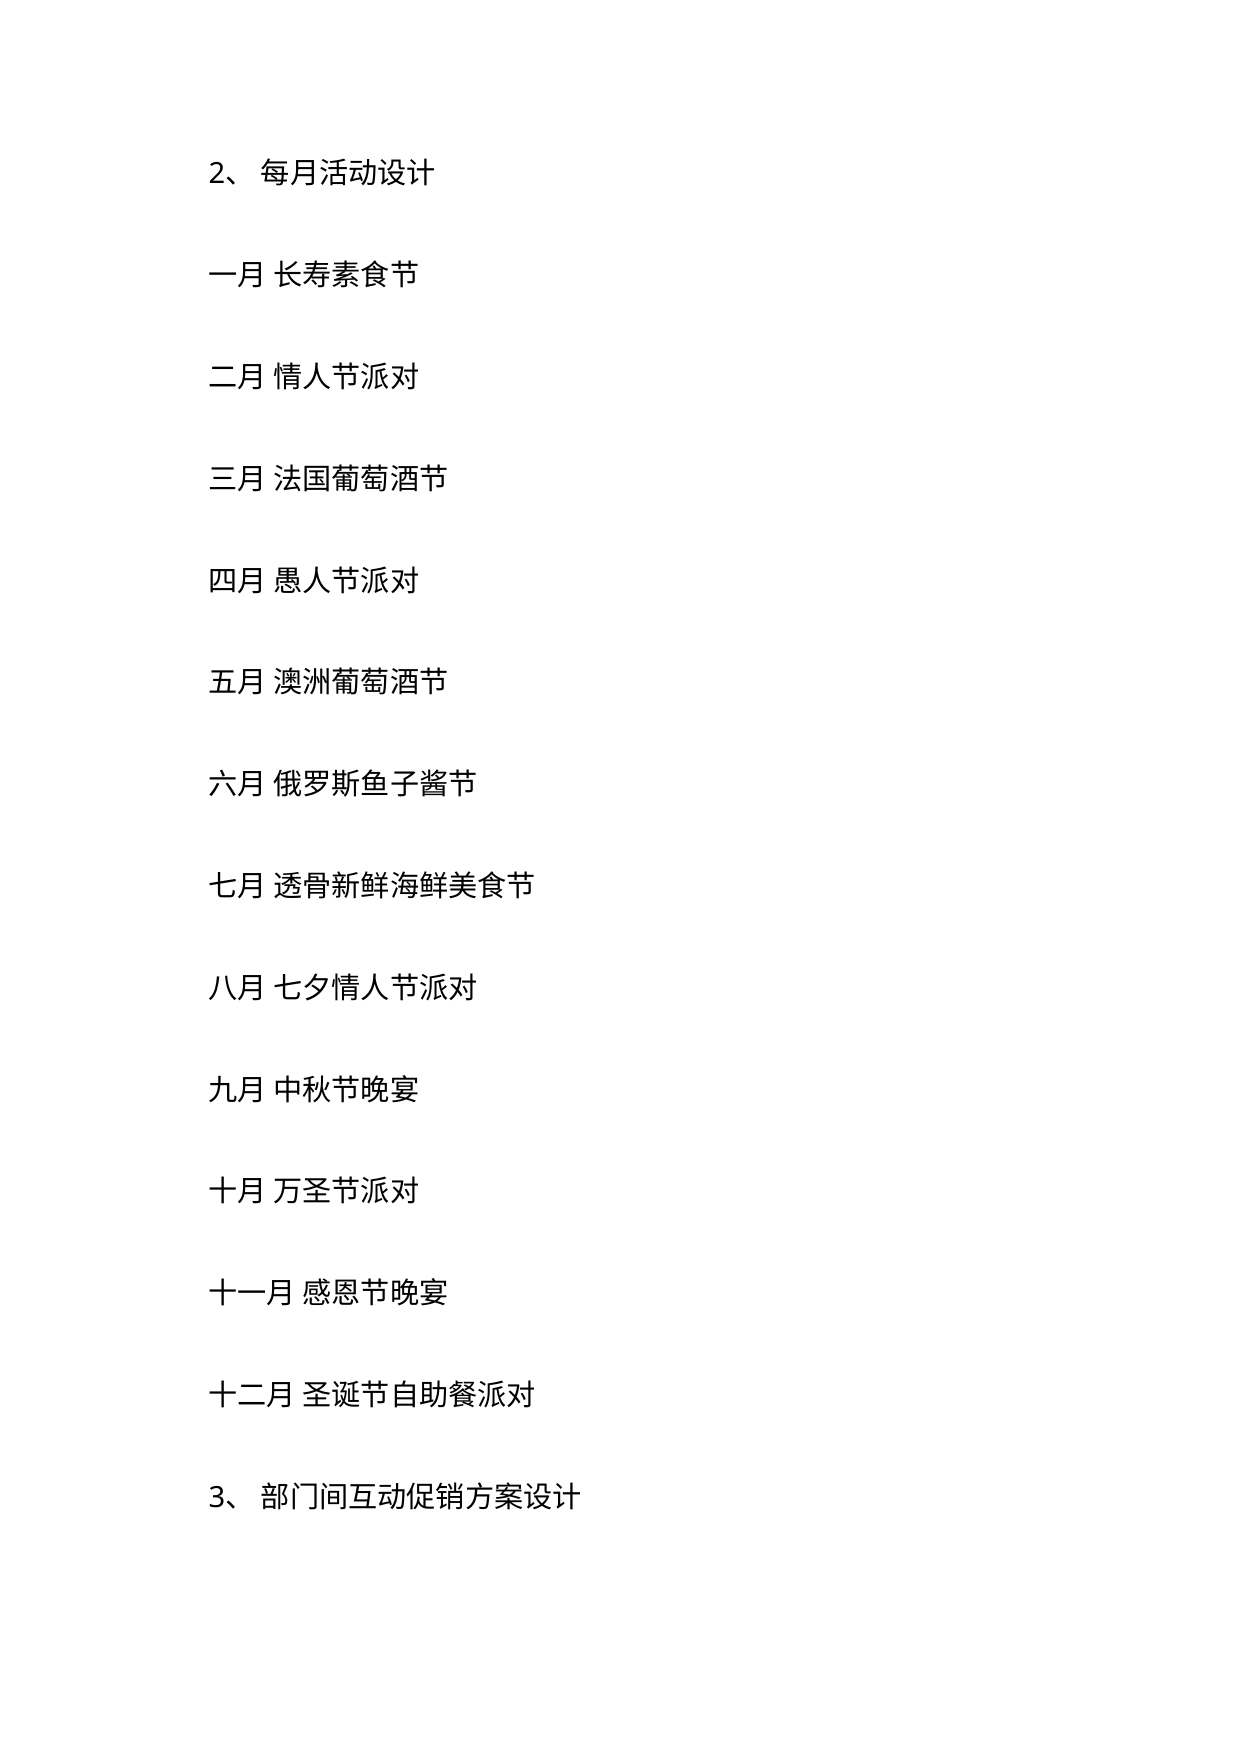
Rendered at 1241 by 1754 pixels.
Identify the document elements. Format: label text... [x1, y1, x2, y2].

text 七月 透骨新鲜海鲜美食节 [150, 863, 1090, 905]
text 三月 法国葡萄酒节 [150, 456, 1090, 498]
text 四月 愚人节派对 [150, 557, 1090, 599]
text 八月 七夕情人节派对 [150, 964, 1090, 1007]
text 二月 情人节派对 [150, 354, 1090, 396]
text 五月 澳洲葡萄酒节 [150, 659, 1090, 701]
text 十月 万圣节派对 [150, 1168, 1090, 1210]
text 十二月 圣诞节自助餐派对 [150, 1371, 1090, 1414]
text 九月 中秋节晚宴 [150, 1066, 1090, 1108]
text 十一月 感恩节晚宴 [150, 1270, 1090, 1312]
text 六月 俄罗斯鱼子酱节 [150, 761, 1090, 803]
text 2、 每月活动设计 [150, 150, 1090, 192]
text 一月 长寿素食节 [150, 252, 1090, 294]
text 3、 部门间互动促销方案设计 [150, 1473, 1090, 1516]
